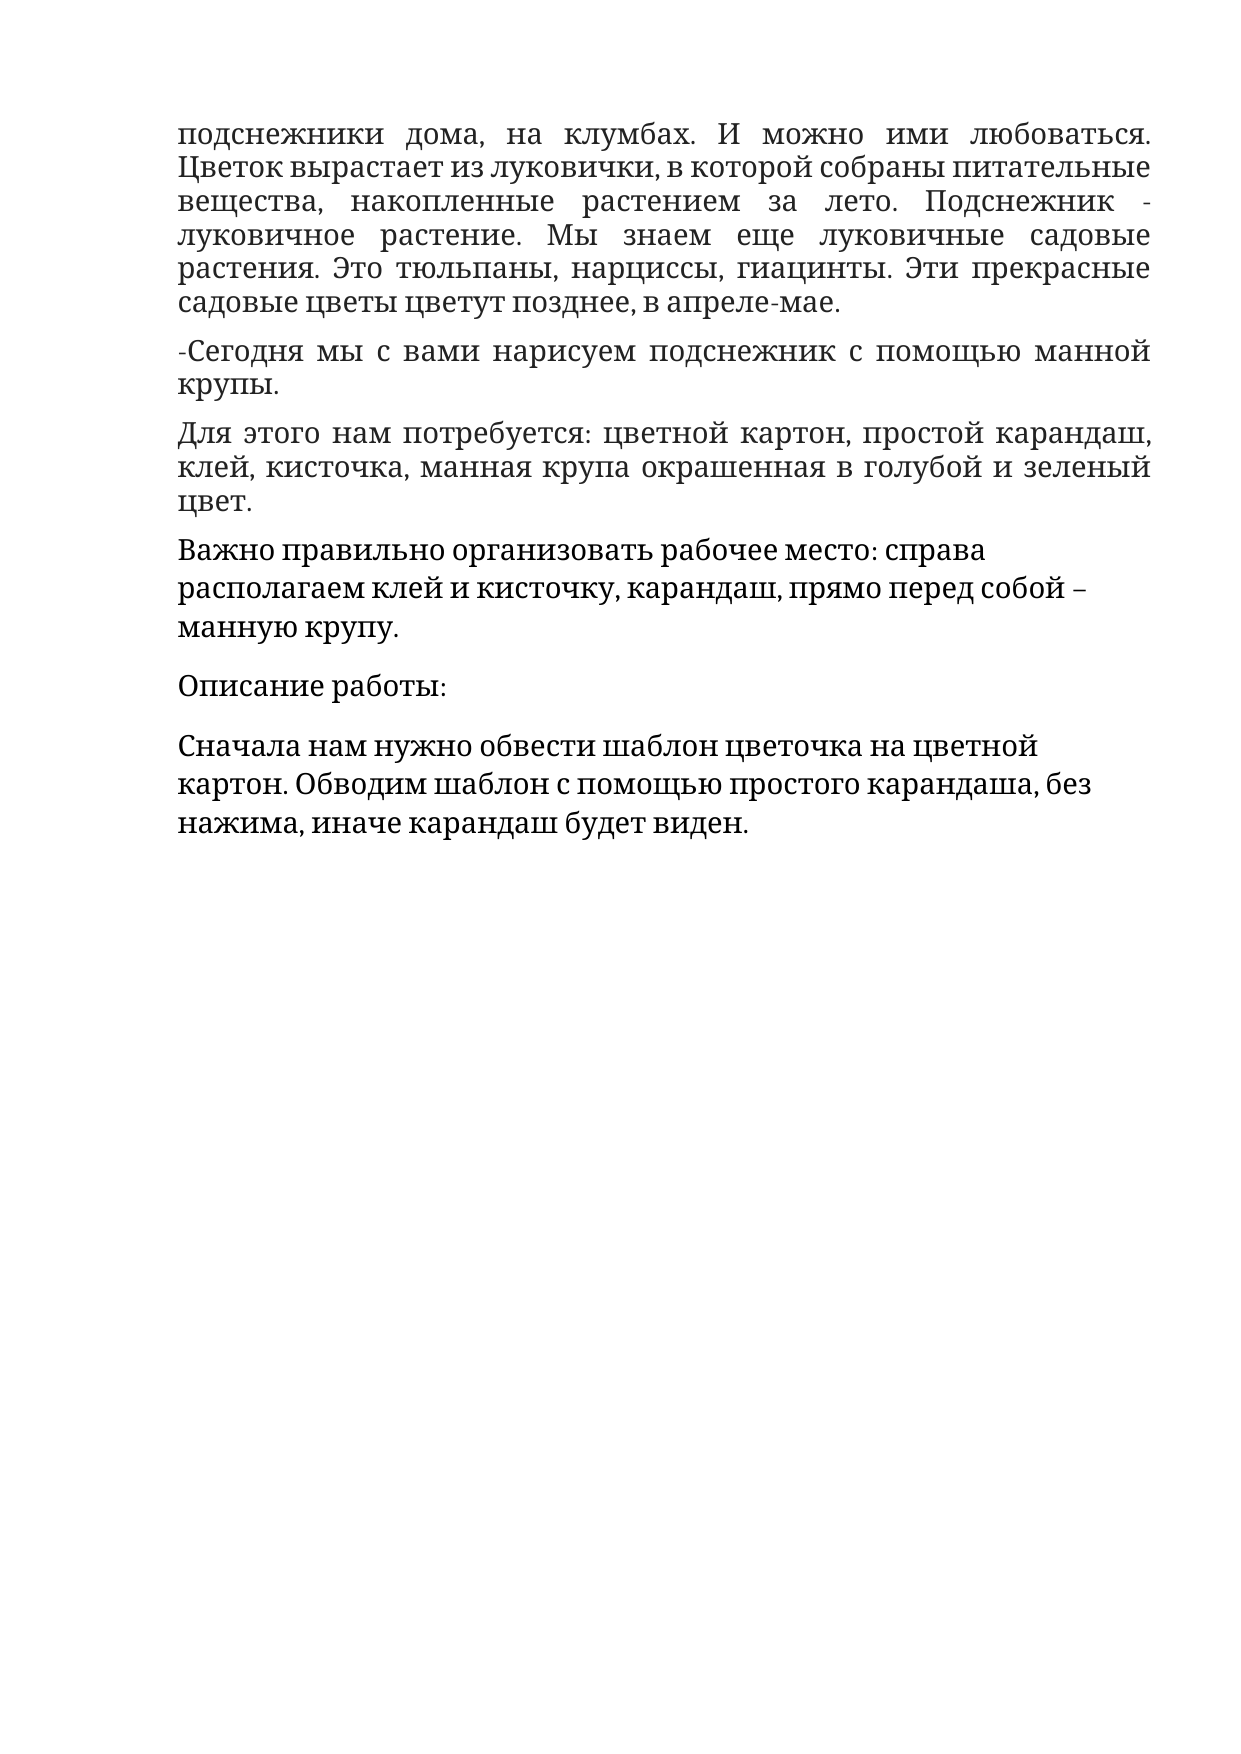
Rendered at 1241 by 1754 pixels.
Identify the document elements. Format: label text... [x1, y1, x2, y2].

text Важно правильно организовать рабочее место: справа располагаем клей и кисточку, карандаш, прямо перед собой – манную крупу. [177, 534, 1152, 644]
text Для этого нам потребуется: цветной картон, простой карандаш, клей, кисточка, манная крупа окрашенная в голубой и зеленый цвет. [177, 418, 1152, 518]
text -Сегодня мы с вами нарисуем подснежник с помощью манной крупы. [177, 335, 1152, 402]
text Сначала нам нужно обвести шаблон цветочка на цветной картон. Обводим шаблон с помощью простого карандаша, без нажима, иначе карандаш будет виден. [177, 730, 1152, 840]
text Описание работы: [177, 670, 1152, 704]
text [177, 118, 1152, 319]
